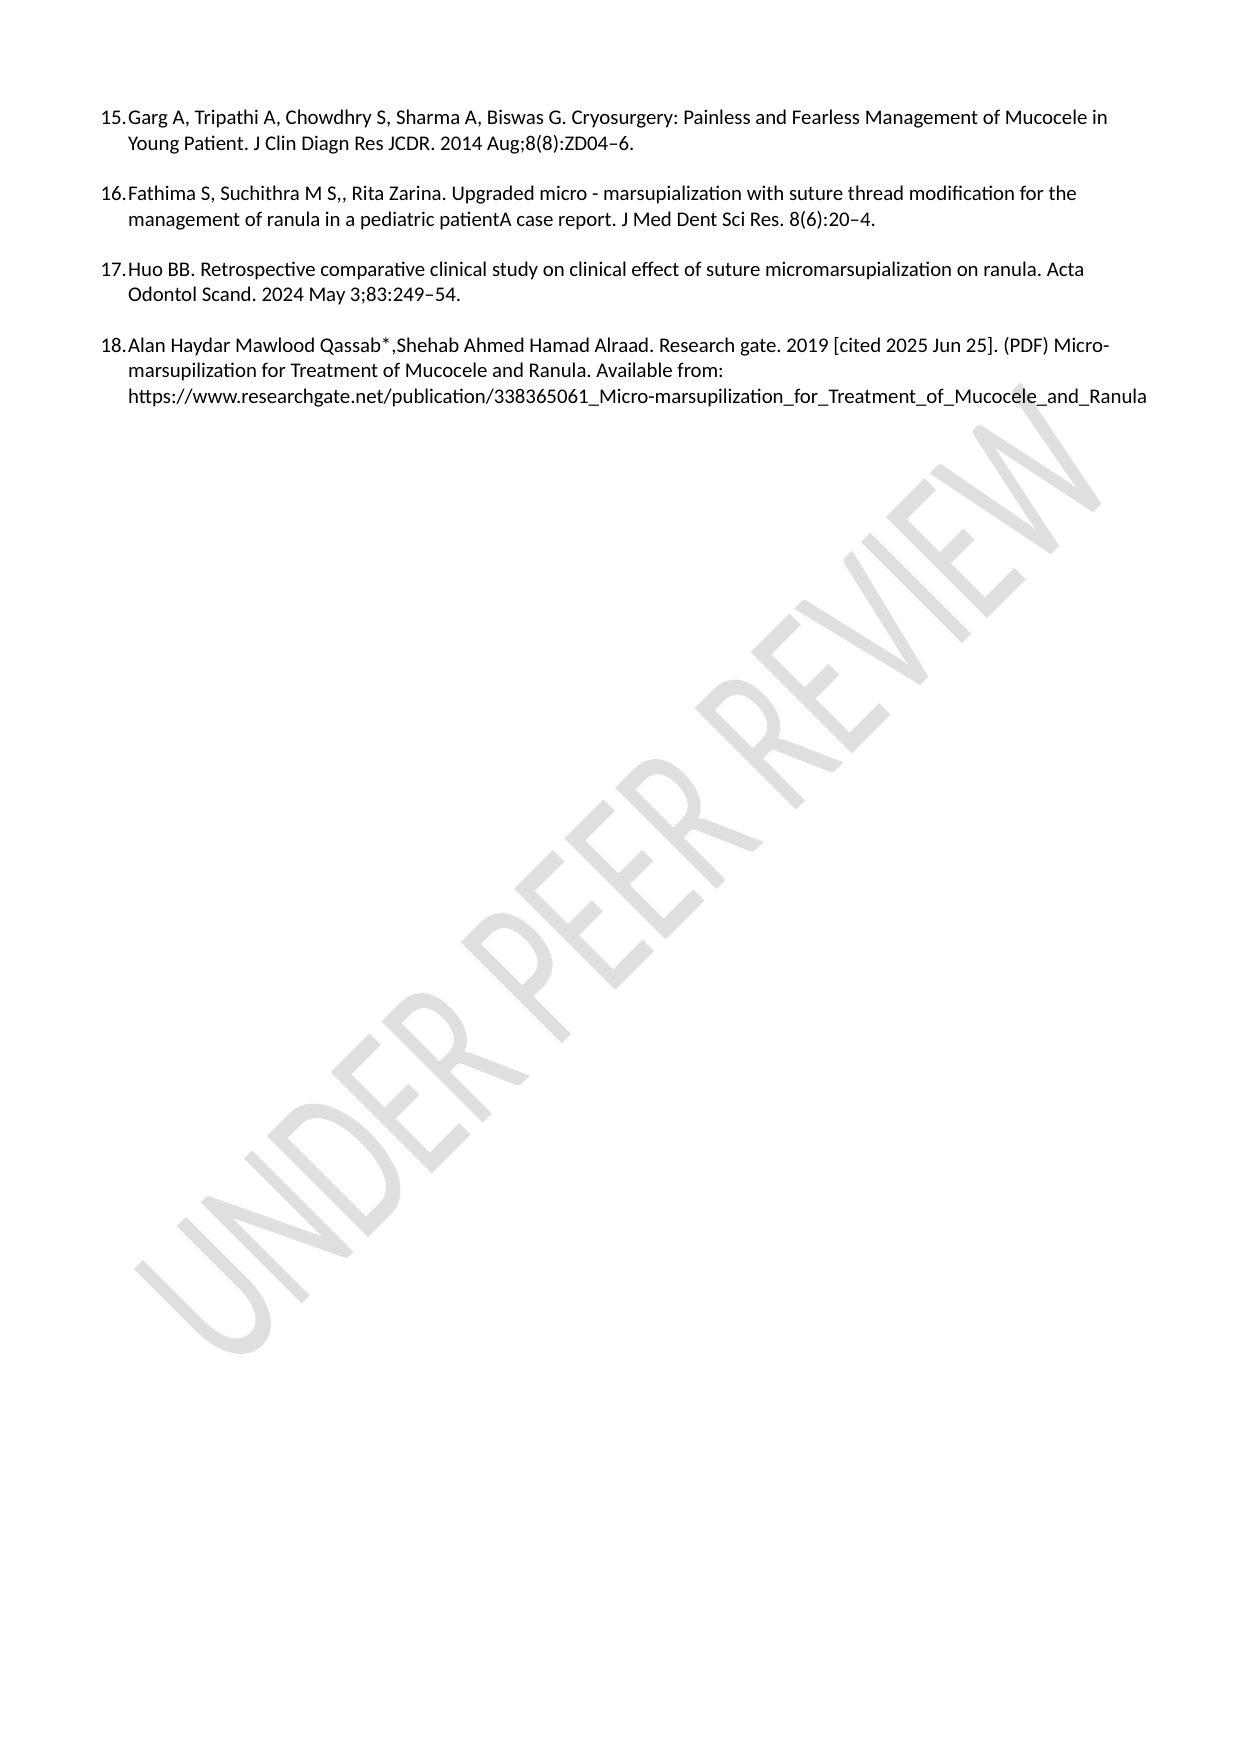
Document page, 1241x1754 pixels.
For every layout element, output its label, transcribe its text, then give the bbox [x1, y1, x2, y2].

text 16. Fathima S, Suchithra M S,, Rita Zarina. Upgraded micro - marsupialization with suture thread modification for the management of ranula in a pediatric patientA case report. J Med Dent Sci Res. 8(6):20–4. [100, 180, 1156, 231]
text 15. Garg A, Tripathi A, Chowdhry S, Sharma A, Biswas G. Cryosurgery: Painless and Fearless Management of Mucocele in Young Patient. J Clin Diagn Res JCDR. 2014 Aug;8(8):ZD04–6. [100, 104, 1156, 155]
text 17. Huo BB. Retrospective comparative clinical study on clinical effect of suture micromarsupialization on ranula. Acta Odontol Scand. 2024 May 3;83:249–54. [100, 256, 1156, 307]
text 18. Alan Haydar Mawlood Qassab*,Shehab Ahmed Hamad Alraad. Research gate. 2019 [cited 2025 Jun 25]. (PDF) Micro-marsupilization for Treatment of Mucocele and Ranula. Available from: https://www.researchgate.net/publication/338365061_Micro-marsupilization_for_Treatment_of_Mucocele_and_Ranula [100, 332, 1156, 408]
